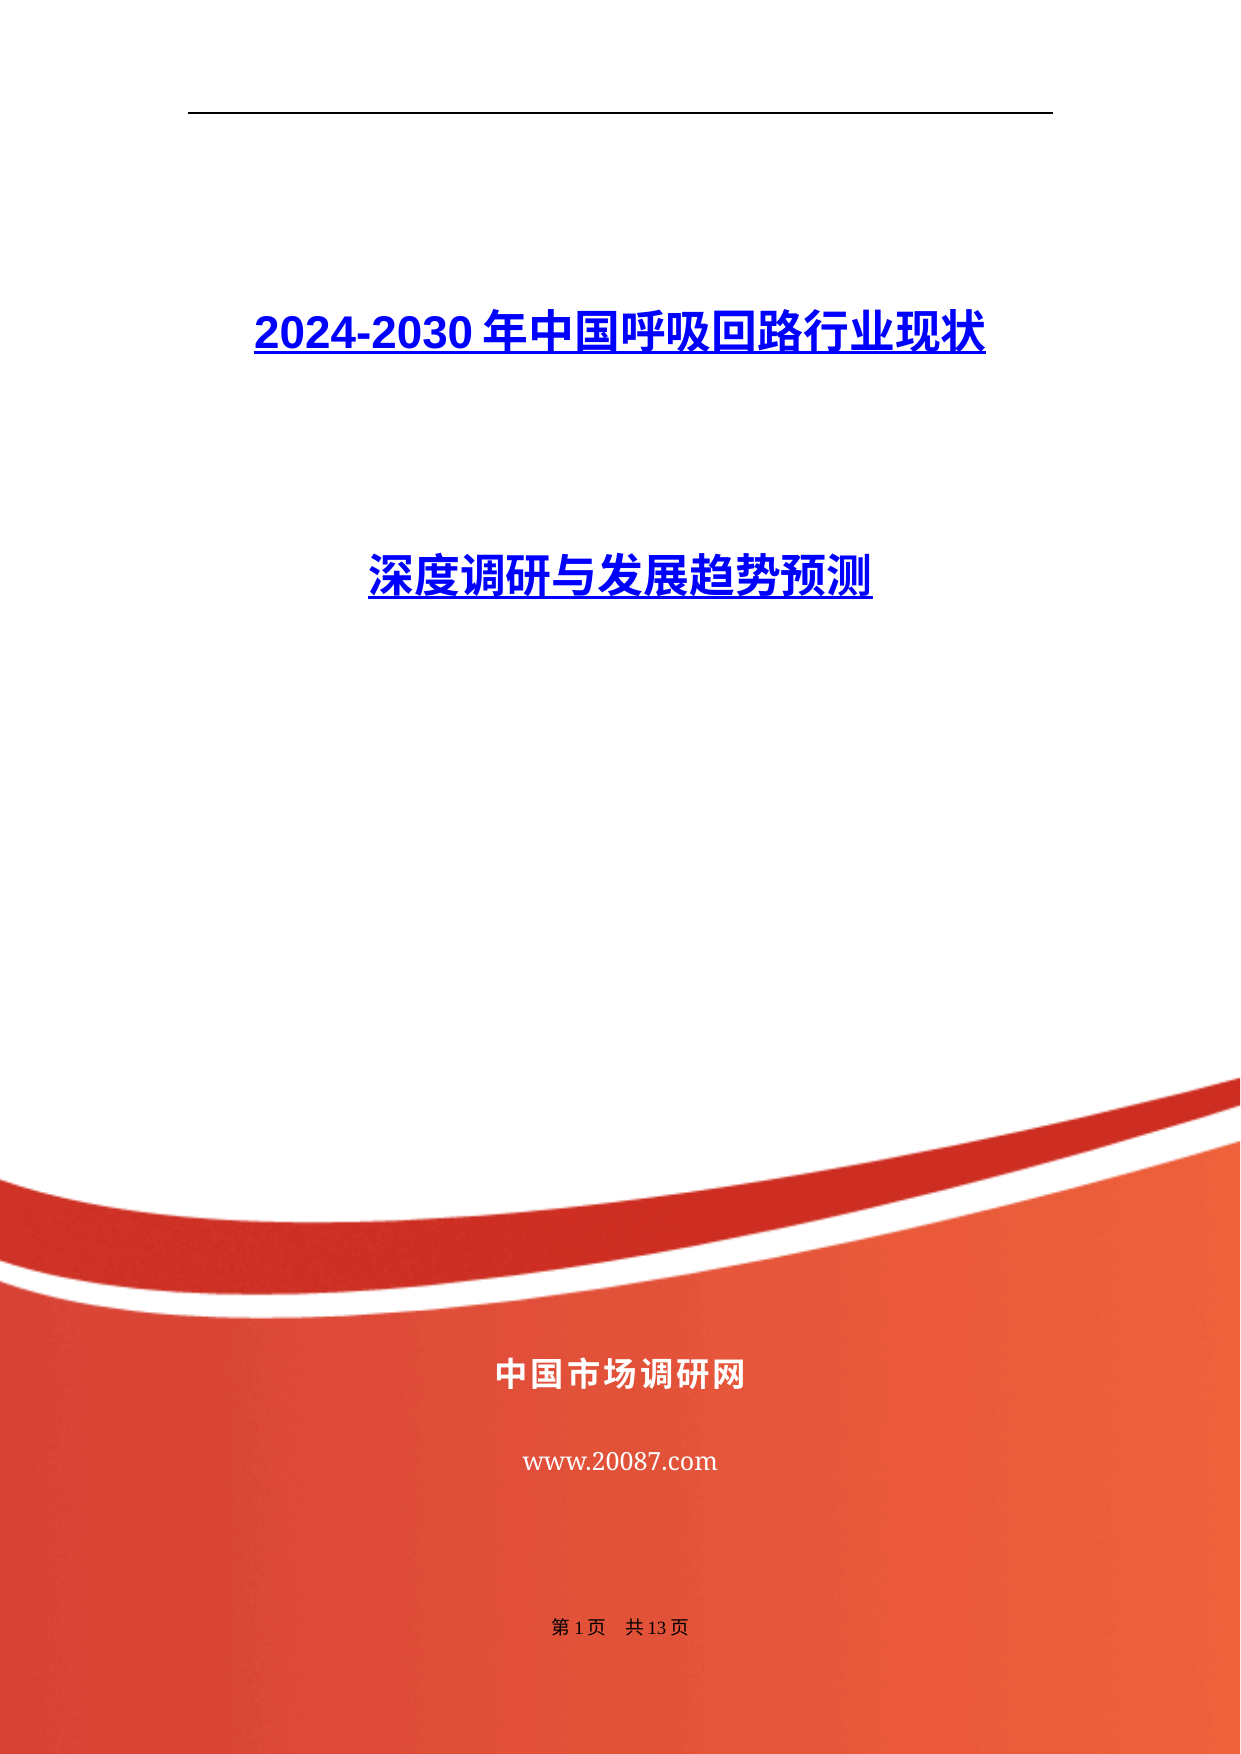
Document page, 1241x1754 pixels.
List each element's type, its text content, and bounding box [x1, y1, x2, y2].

picture [0, 1006, 1241, 1754]
table_header 2024-2030年中国呼吸回路行业现状深度调研与发展趋势预测 [188, 207, 1053, 773]
subtitle 中国市场调研网 [187, 1339, 1053, 1404]
text www.20087.com [187, 1428, 1053, 1493]
